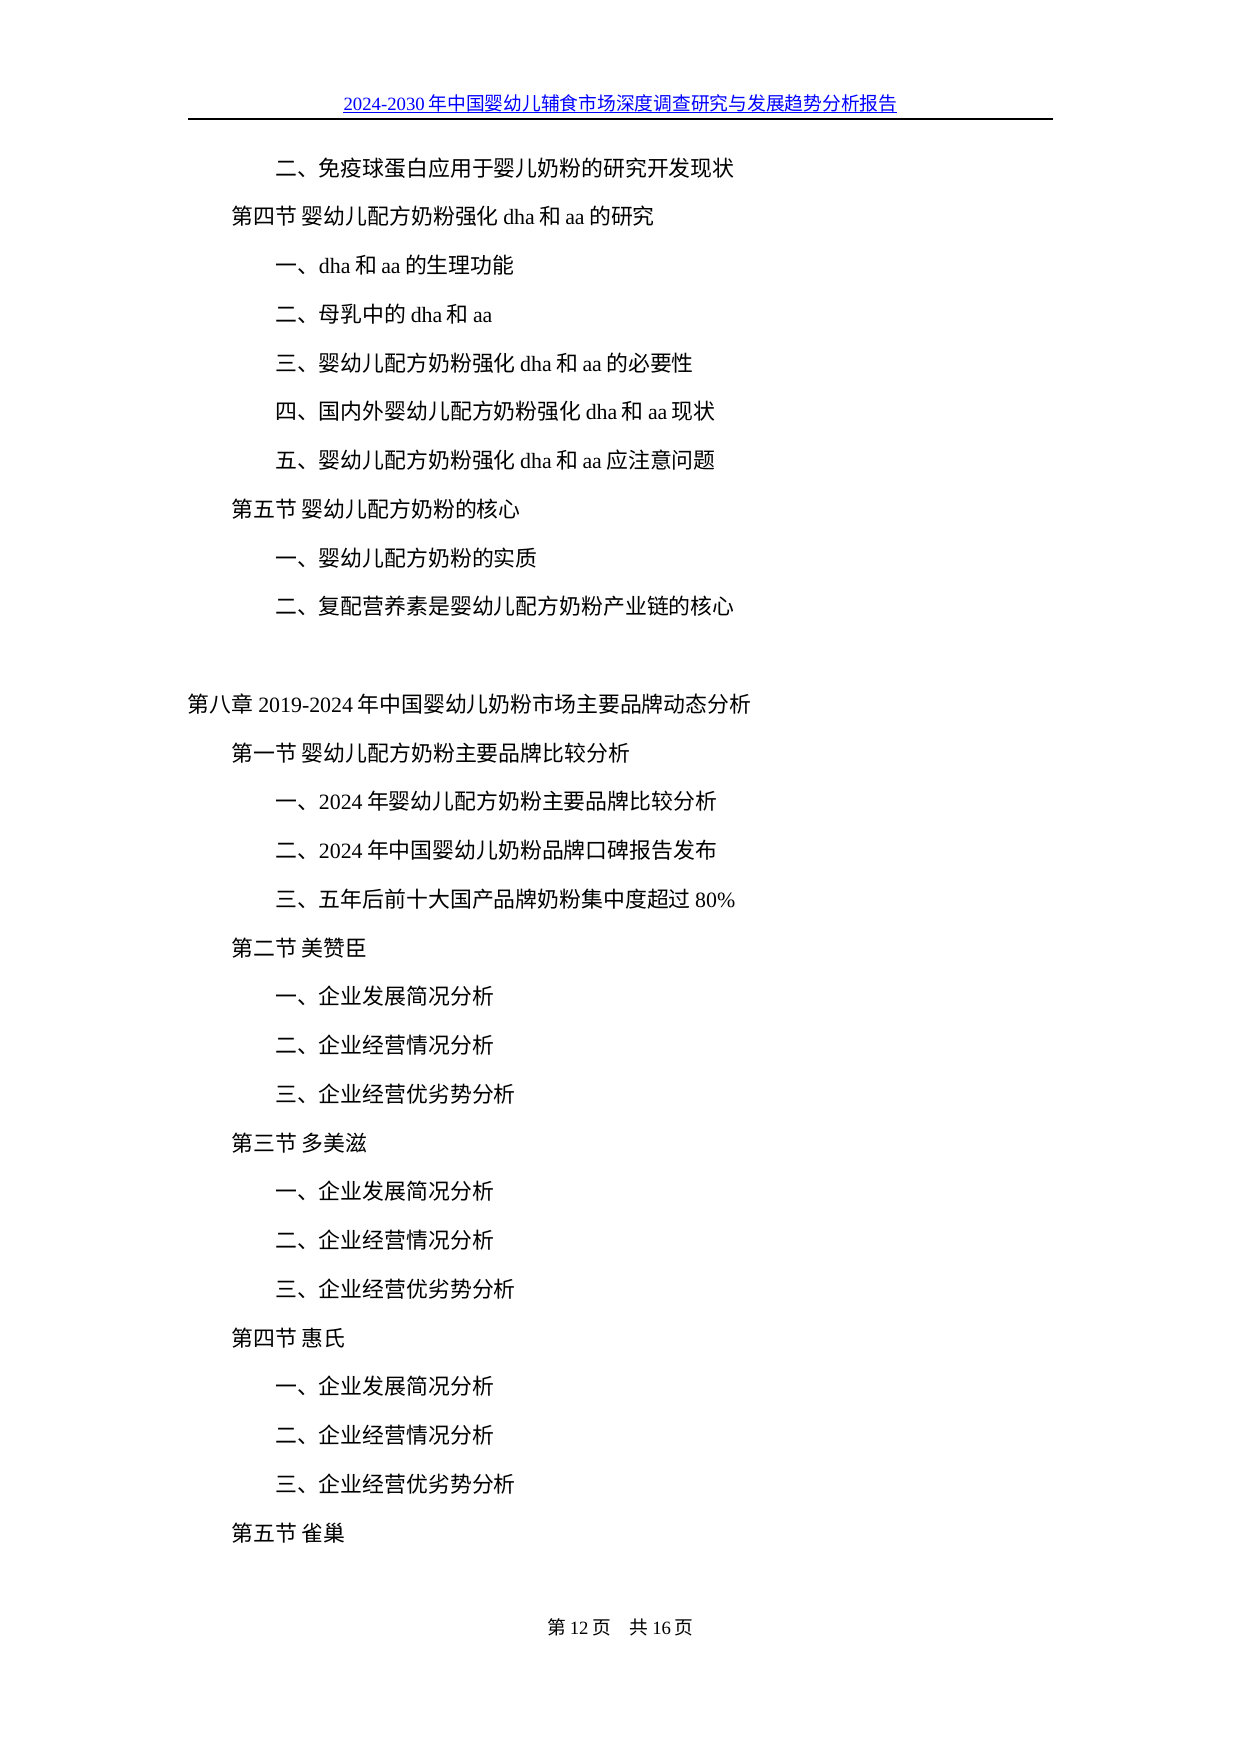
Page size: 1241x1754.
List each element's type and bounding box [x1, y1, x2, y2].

text [187, 150, 1053, 1548]
